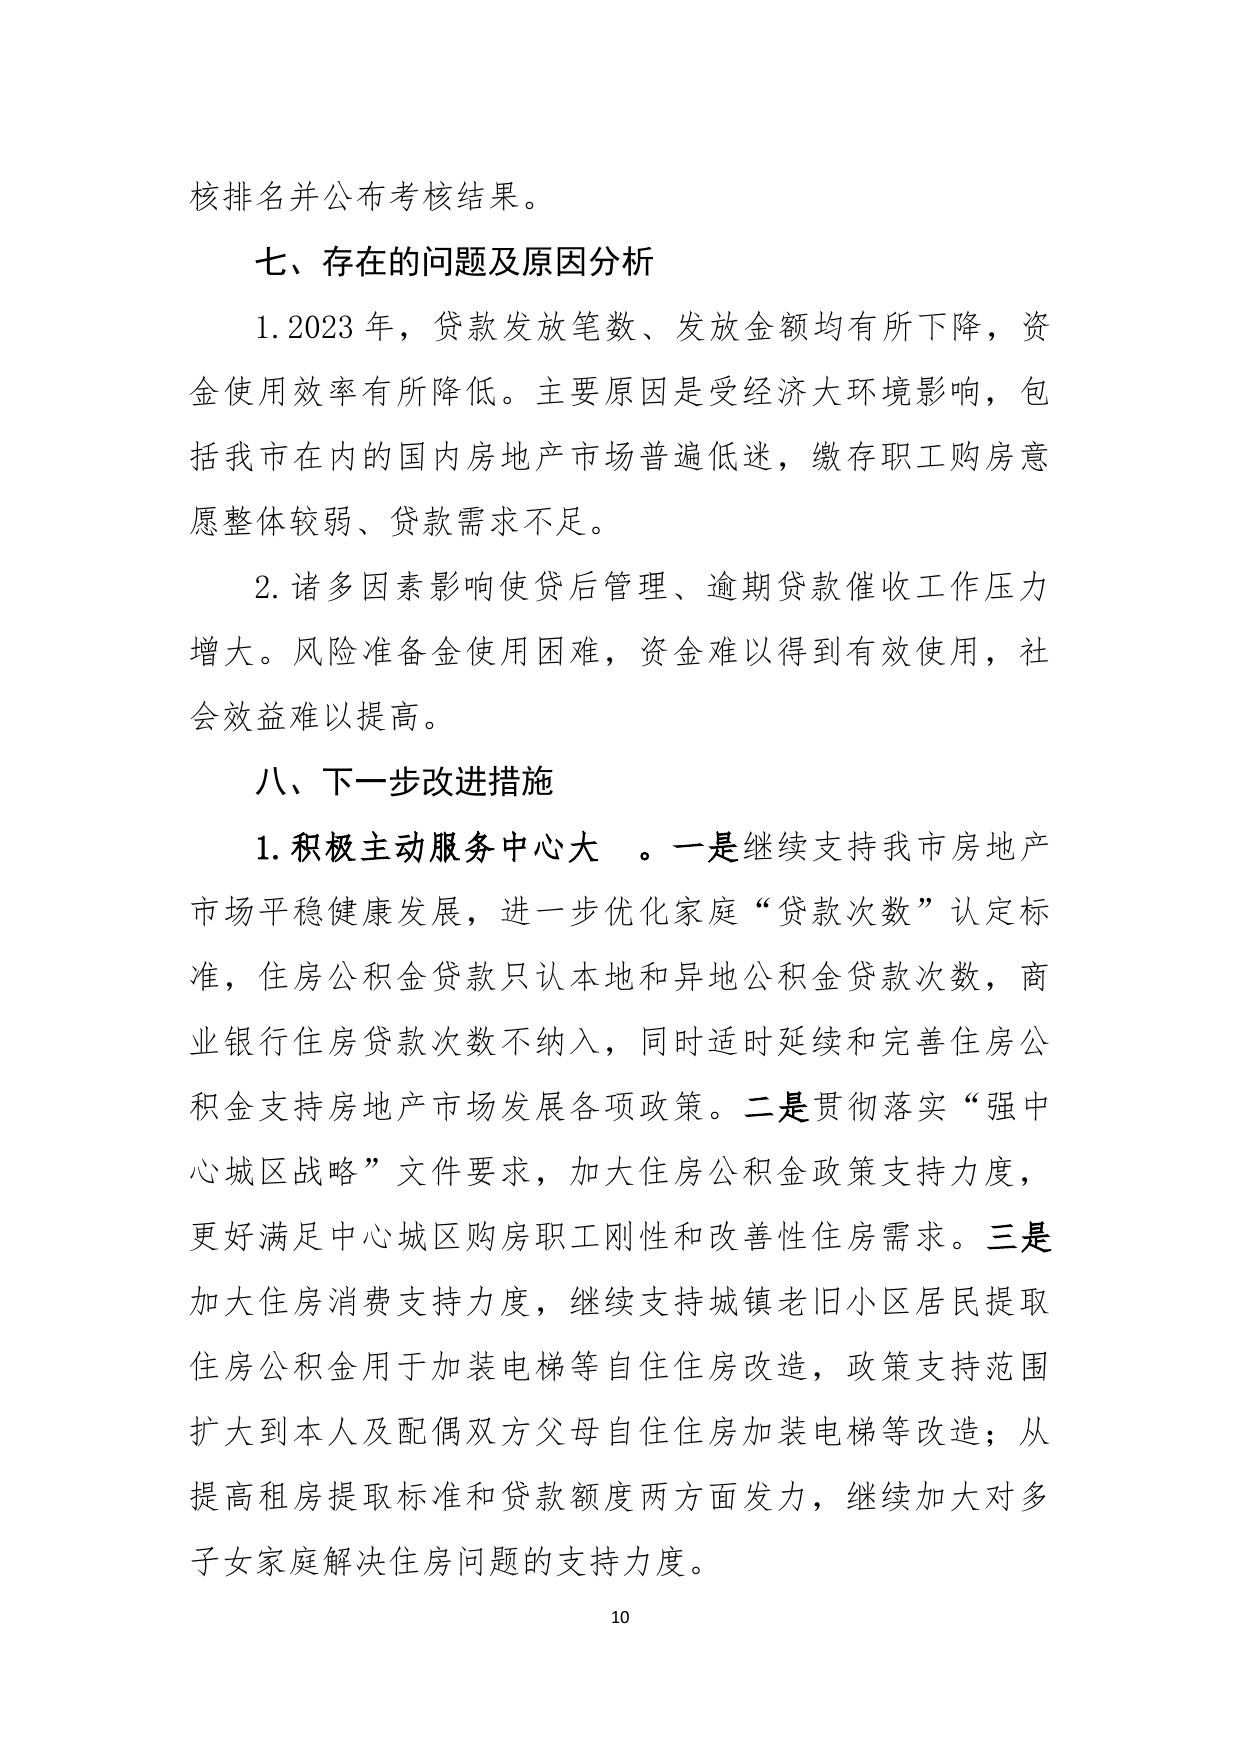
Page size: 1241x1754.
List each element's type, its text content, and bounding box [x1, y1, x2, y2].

text 1.积极主动服务中心大局。一是继续支持我市房地产市场平稳健康发展，进一步优化家庭“贷款次数”认定标准，住房公积金贷款只认本地和异地公积金贷款次数，商业银行住房贷款次数不纳入，同时适时延续和完善住房公积金支持房地产市场发展各项政策。二是贯彻落实“强中心城区战略”文件要求，加大住房公积金政策支持力度，更好满足中心城区购房职工刚性和改善性住房需求。三是加大住房消费支持力度，继续支持城镇老旧小区居民提取住房公积金用于加装电梯等自住住房改造，政策支持范围扩大到本人及配偶双方父母自住住房加装电梯等改造；从提高租房提取标准和贷款额度两方面发力，继续加大对多子女家庭解决住房问题的支持力度。 [187, 812, 1053, 1592]
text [187, 162, 1053, 227]
text 2.诸多因素影响使贷后管理、逾期贷款催收工作压力增大。风险准备金使用困难，资金难以得到有效使用，社会效益难以提高。 [187, 552, 1053, 747]
list 七、存在的问题及原因分析 [187, 227, 1053, 292]
text 八、下一步改进措施 [187, 747, 1053, 812]
text 1.2023年，贷款发放笔数、发放金额均有所下降，资金使用效率有所降低。主要原因是受经济大环境影响，包括我市在内的国内房地产市场普遍低迷，缴存职工购房意愿整体较弱、贷款需求不足。 [187, 292, 1053, 552]
